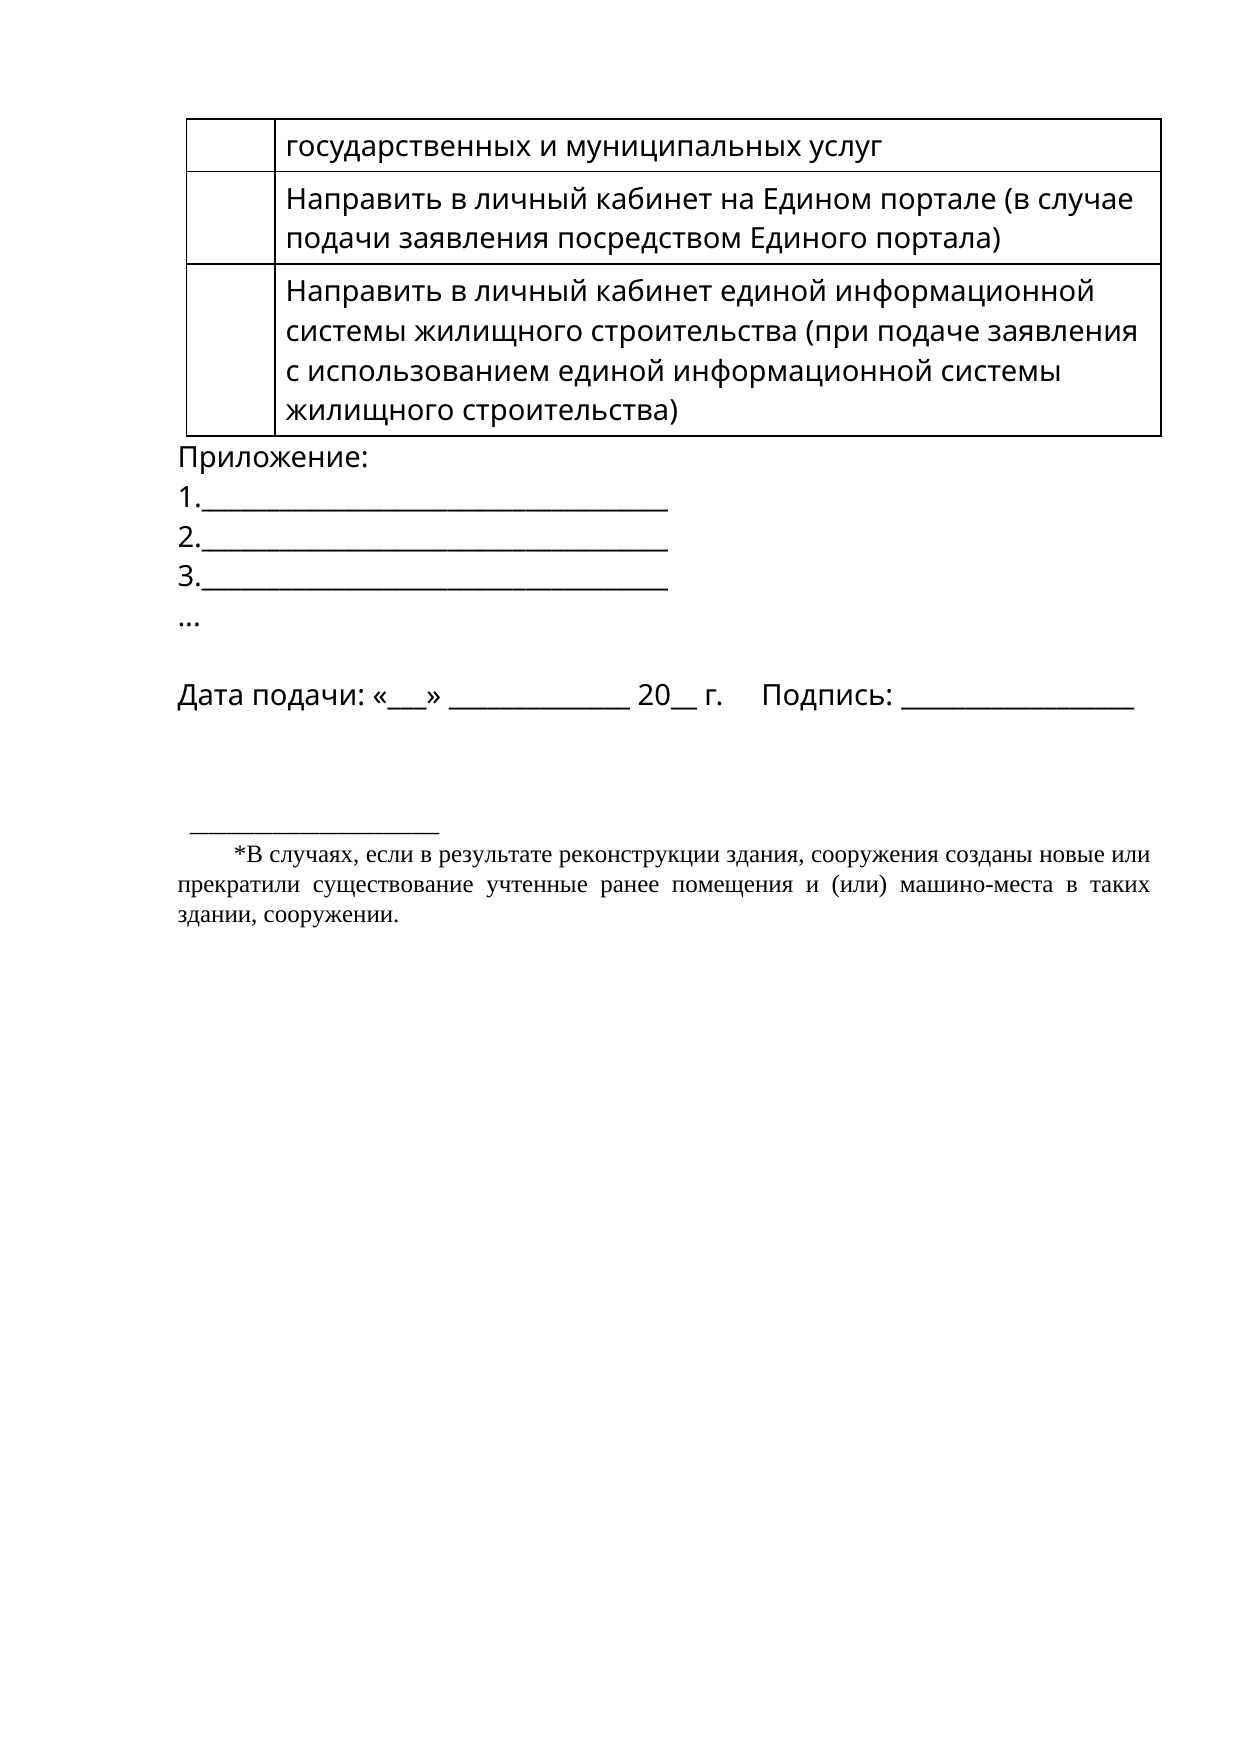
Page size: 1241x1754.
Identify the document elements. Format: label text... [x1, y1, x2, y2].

text Приложение: [177, 437, 1152, 476]
text ... [177, 595, 1152, 635]
text *В случаях, если в результате реконструкции здания, сооружения созданы новые или прекратили существование учтенные ранее помещения и (или) машино-места в таких здании, сооружении. [177, 837, 1152, 927]
table_cell Направить в личный кабинет единой информационной системы жилищного строительства (при подаче заявления с использованием единой информационной системы жилищного строительства) [276, 265, 1160, 435]
table_cell Направить в личный кабинет на Едином портале (в случае подачи заявления посредством Единого портала) [276, 172, 1160, 263]
text 3.____________________________________ [177, 556, 1152, 595]
text ___________________________ [189, 809, 1152, 837]
table_cell [187, 172, 274, 263]
text 2.____________________________________ [177, 516, 1152, 556]
text 1.____________________________________ [177, 476, 1152, 516]
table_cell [276, 120, 1160, 171]
table_cell [187, 265, 274, 435]
table_cell [187, 120, 274, 171]
text Дата подачи: «___» ______________ 20__ г. Подпись: __________________ [177, 675, 1152, 714]
